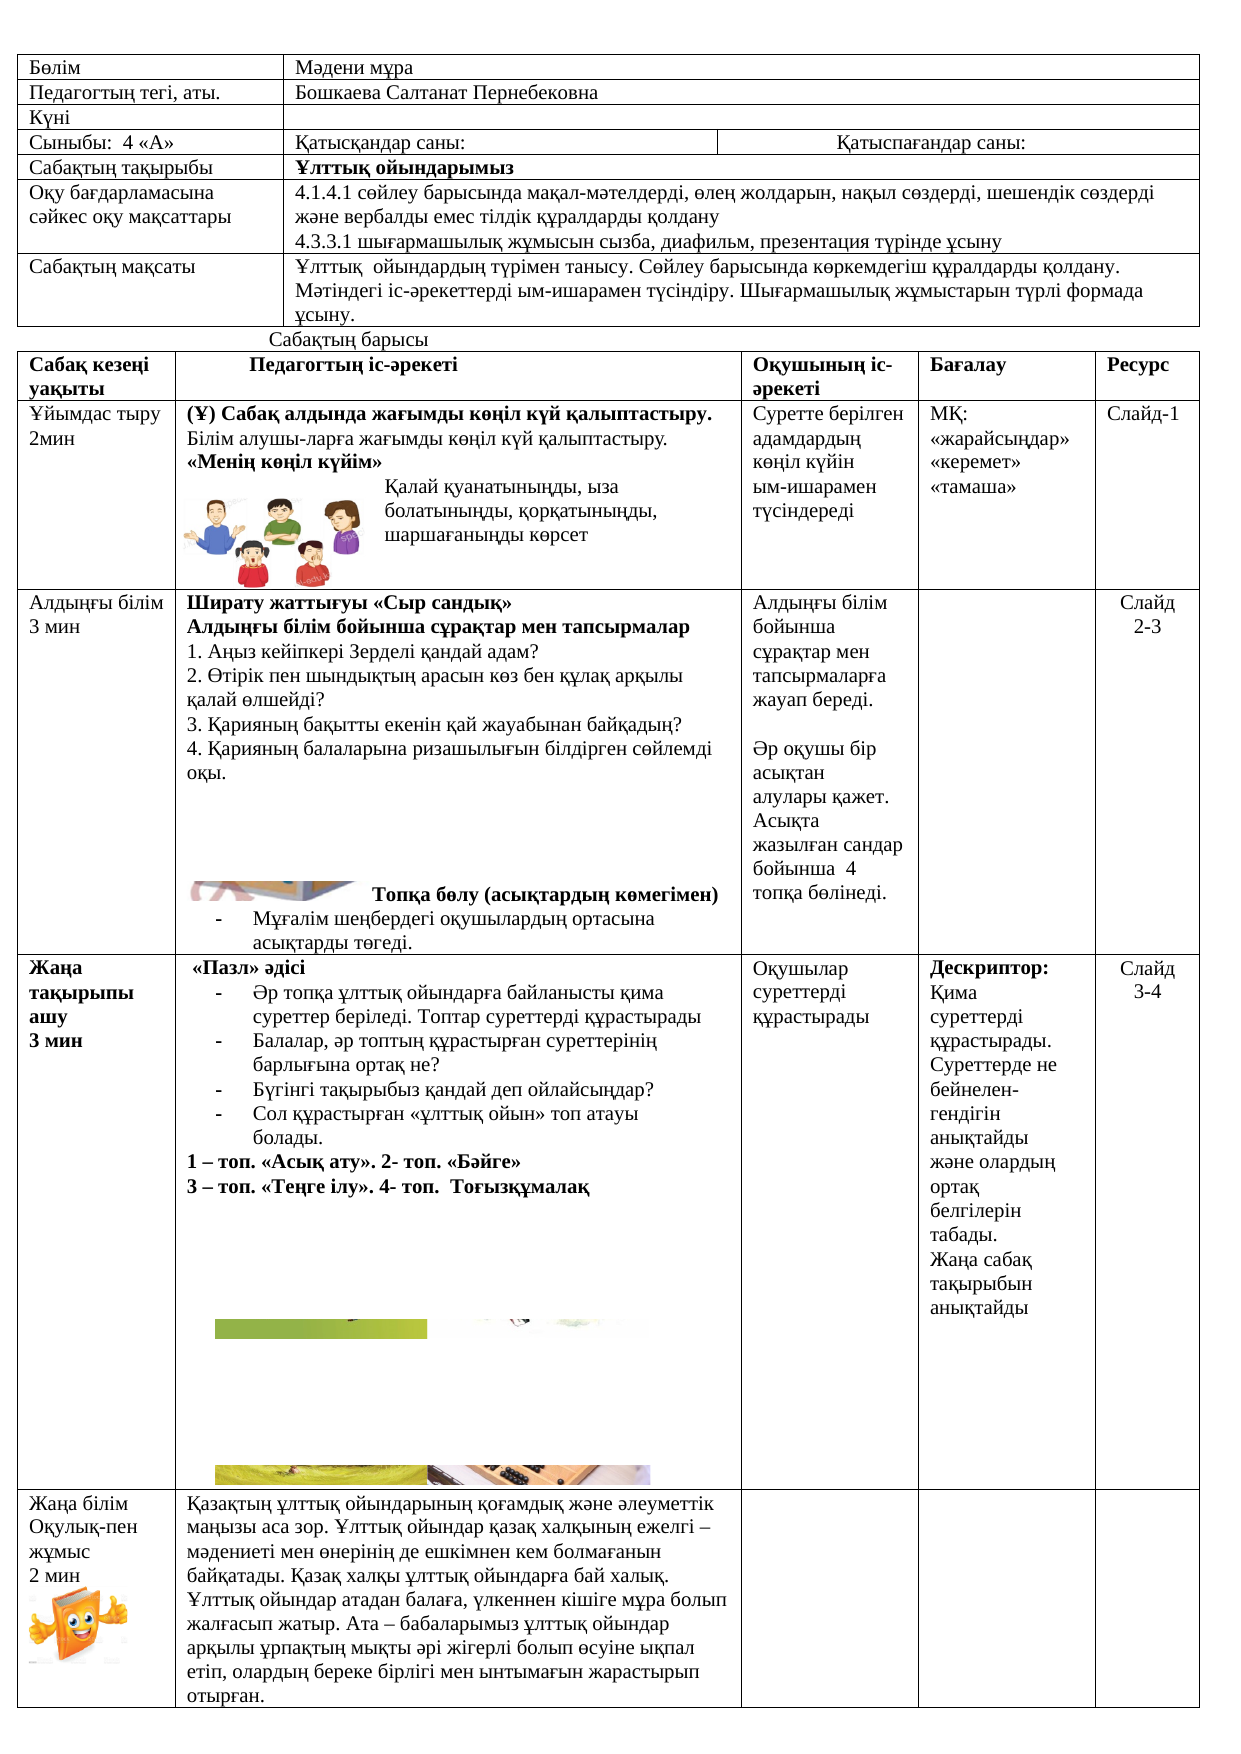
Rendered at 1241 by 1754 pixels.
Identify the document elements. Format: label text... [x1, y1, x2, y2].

table_cell Ресурс [1096, 352, 1199, 400]
picture [215, 1465, 651, 1485]
picture [181, 496, 366, 590]
table_cell Педагогтың тегі, аты. [18, 80, 283, 104]
table_cell Сыныбы: 4 «А» [18, 130, 283, 154]
table_cell Оқушылар суреттерді құрастырады [742, 955, 918, 1489]
table_cell Бағалау [919, 352, 1095, 400]
table_cell Жаңа тақырыпы ашу 3 мин [18, 955, 175, 1489]
table_cell Қазақтың ұлттық ойындарының қоғамдық және әлеуметтік маңызы аса зор. Ұлттық ойындар қазақ халқының ежелгі – мәдениеті мен өнерінің де ешкімнен кем болмағанын байқатады. Қазақ халқы ұлттық ойындарға бай халық. Ұлттық ойындар атадан балаға, үлкеннен кішіге мұра болып жалғасып жатыр. Ата – бабаларымыз ұлттық ойындар арқылы ұрпақтың мықты әрі жігерлі болып өсуіне ықпал етіп, олардың береке бірлігі мен ынтымағын жарастырып отырған. [176, 1490, 741, 1707]
picture [28, 1586, 128, 1664]
table_cell Қатыспағандар саны: [718, 130, 1199, 154]
picture [215, 1319, 649, 1339]
table_cell Ұлттық ойындарымыз [284, 155, 1199, 179]
table_cell Педагогтың іс-әрекеті [176, 352, 741, 400]
table_cell Ширату жаттығуы «Сыр сандық» Алдыңғы білім бойынша сұрақтар мен тапсырмалар 1. Аңыз кейіпкері Зерделі қандай адам? 2. Өтірік пен шындықтың арасын көз бен құлақ арқылы қалай өлшейді? 3. Қарияның бақытты екенін қай жауабынан байқадың? 4. Қарияның балаларына ризашылығын білдірген сөйлемді оқы. Топқа бөлу (асықтардың көмегімен) Мұғалім шеңбердегі оқушылардың ортасына асықтарды төгеді. [176, 590, 741, 954]
table_cell Ұйымдас тыру 2мин [18, 401, 175, 589]
table_cell Слайд 3-4 [1096, 955, 1199, 1489]
table_cell Слайд-1 [1096, 401, 1199, 589]
picture [186, 881, 372, 901]
table_cell Күні [18, 105, 283, 129]
table_cell [919, 1490, 1095, 1707]
table_cell [919, 590, 1095, 954]
table_cell Алдыңғы білім бойынша сұрақтар мен тапсырмаларға жауап береді. Әр оқушы бір асықтан алулары қажет. Асықта жазылған сандар бойынша 4 топқа бөлінеді. [742, 590, 918, 954]
table_cell Ұлттық ойындардың түрімен танысу. Сөйлеу барысында көркемдегіш құралдарды қолдану. Мәтіндегі іс-әрекеттерді ым-ишарамен түсіндіру. Шығармашылық жұмыстарын түрлі формада ұсыну. [284, 254, 1199, 326]
table_cell Қатысқандар саны: [284, 130, 717, 154]
table_cell Бошкаева Салтанат Пернебековна [284, 80, 1199, 104]
table_cell Оқу бағдарламасына сәйкес оқу мақсаттары [18, 180, 283, 253]
table_cell [742, 1490, 918, 1707]
table_cell МҚ: «жарайсыңдар» «керемет» «тамаша» [919, 401, 1095, 589]
table_cell Сабақ кезеңі уақыты [18, 352, 175, 400]
table_header Бөлім [18, 55, 283, 79]
table_cell [1096, 1490, 1199, 1707]
table_cell Алдыңғы білім 3 мин [18, 590, 175, 954]
table_cell Дескриптор: Қима суреттерді құрастырады. Суреттерде не бейнелен-гендігін анықтайды және олардың ортақ белгілерін табады. Жаңа сабақ тақырыбын анықтайды [919, 955, 1095, 1489]
table_cell Жаңа білім Оқулық-пен жұмыс 2 мин [18, 1490, 175, 1707]
table_cell 4.1.4.1 сөйлеу барысында мақал-мәтелдерді, өлең жолдарын, нақыл сөздерді, шешендік сөздерді және вербалды емес тілдік құралдарды қолдану 4.3.3.1 шығармашылық жұмысын сызба, диафильм, презентация түрінде ұсыну [284, 180, 1199, 253]
table_cell «Пазл» әдісі Әр топқа ұлттық ойындарға байланысты қима суреттер беріледі. Топтар суреттерді құрастырады Балалар, әр топтың құрастырған суреттерінің барлығына ортақ не? Бүгінгі тақырыбыз қандай деп ойлайсыңдар? Сол құрастырған «ұлттық ойын» топ атауы болады. 1 – топ. «Асық ату». 2- топ. «Бәйге» 3 – топ. «Теңге ілу». 4- топ. Тоғызқұмалақ [176, 955, 741, 1489]
table_cell Сабақтың мақсаты [18, 254, 283, 326]
table_cell Слайд 2-3 [1096, 590, 1199, 954]
table_cell Сабақтың барысы [18, 327, 1199, 351]
table_cell [284, 105, 1199, 129]
table_cell Сабақтың тақырыбы [18, 155, 283, 179]
table_cell (Ұ) Сабақ алдында жағымды көңіл күй қалыптастыру. Білім алушы-ларға жағымды көңіл күй қалыптастыру. «Менің көңіл күйім» Қалай қуанатыныңды, ыза болатыныңды, қорқатыныңды, шаршағаныңды көрсет [176, 401, 741, 589]
table_cell Суретте берілген адамдардың көңіл күйін ым-ишарамен түсіндереді [742, 401, 918, 589]
table_header Мәдени мұра [284, 55, 1199, 79]
table_cell Оқушының іс-әрекеті [742, 352, 918, 400]
